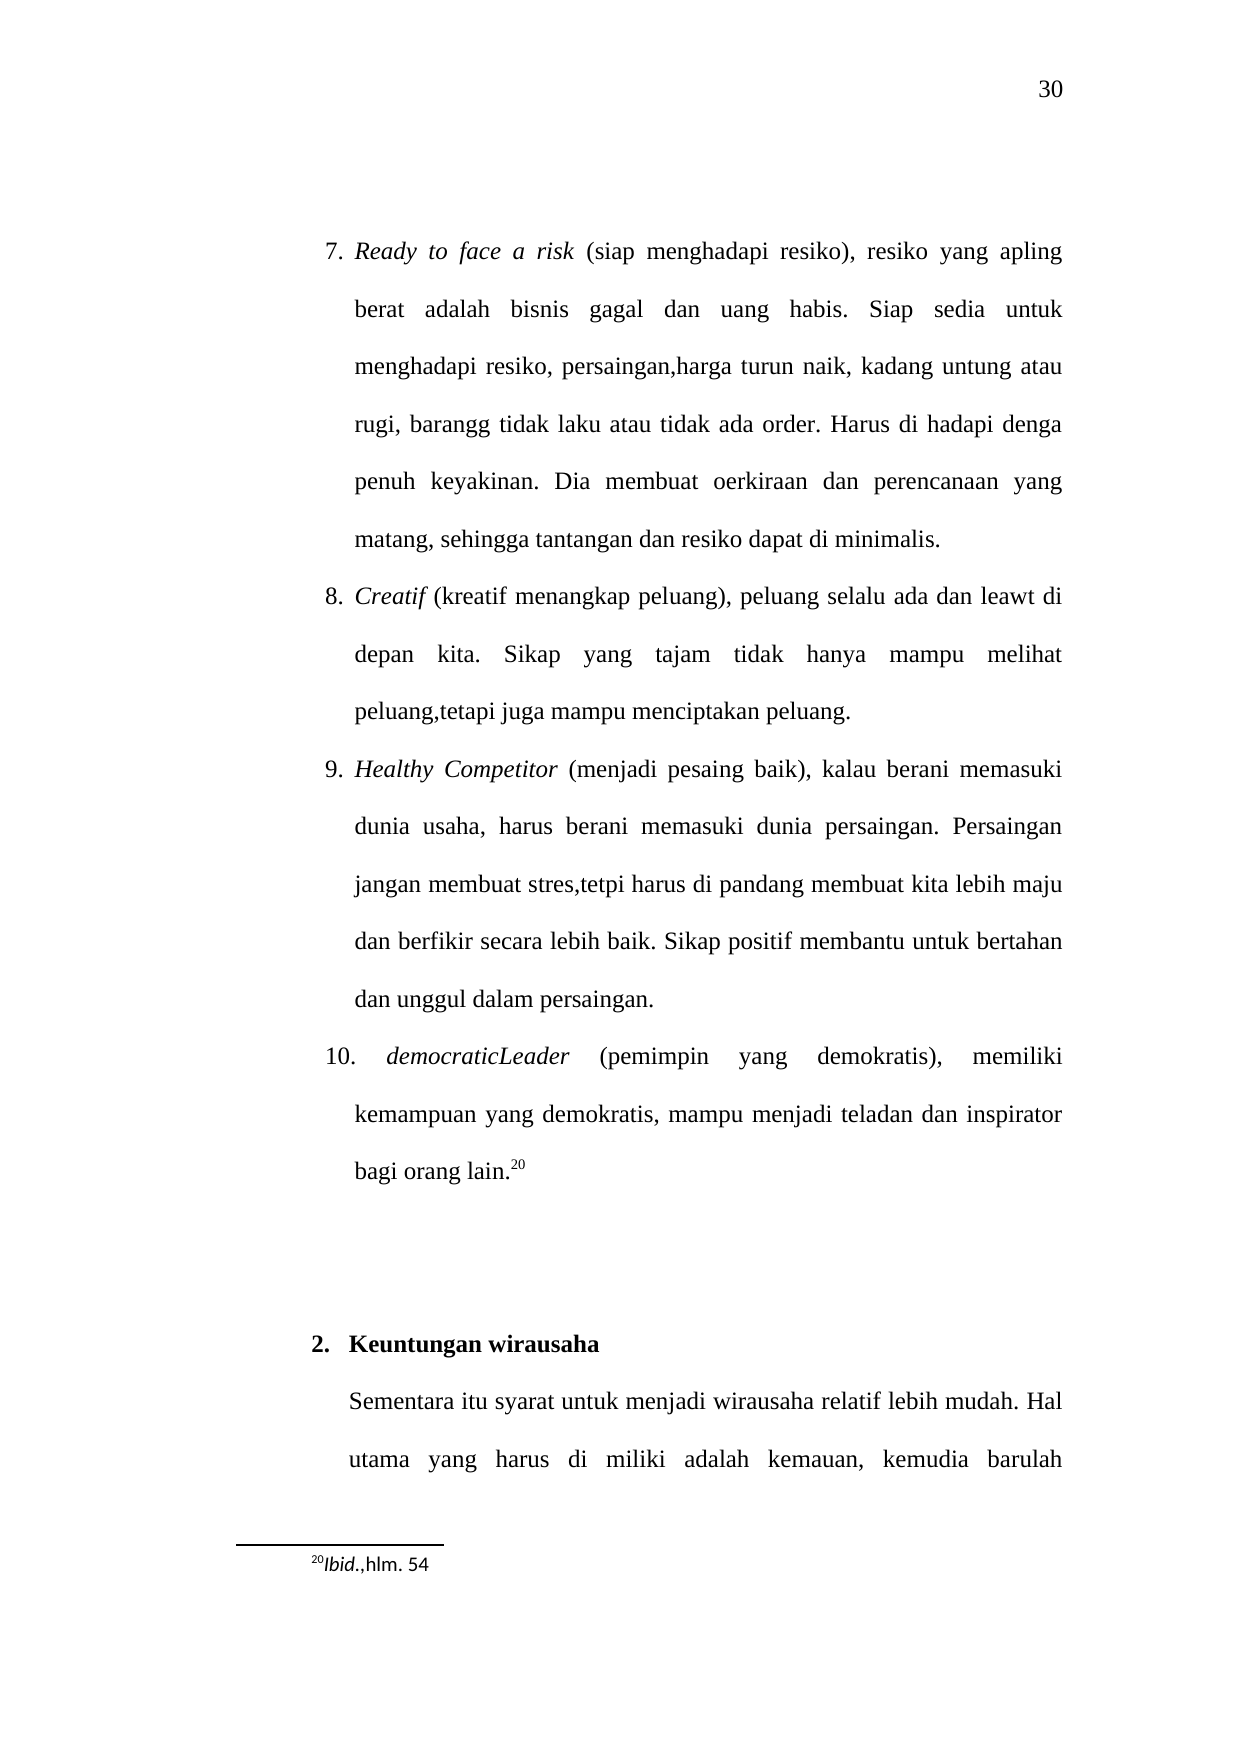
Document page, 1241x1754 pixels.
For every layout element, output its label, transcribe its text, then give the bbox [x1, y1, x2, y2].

list democraticLeader (pemimpin yang demokratis), memiliki kemampuan yang demokratis, mampu menjadi teladan dan inspirator bagi orang lain. [325, 1041, 1063, 1185]
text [349, 1386, 1063, 1472]
list Keuntungan wirausaha [311, 1329, 1063, 1357]
list Healthy Competitor (menjadi pesaing baik), kalau berani memasuki dunia usaha, harus berani memasuki dunia persaingan. Persaingan jangan membuat stres,tetpi harus di pandang membuat kita lebih maju dan berfikir secara lebih baik. Sikap positif membantu untuk bertahan dan unggul dalam persaingan. [325, 754, 1063, 1012]
list Creatif (kreatif menangkap peluang), peluang selalu ada dan leawt di depan kita. Sikap yang tajam tidak hanya mampu melihat peluang,tetapi juga mampu menciptakan peluang. [325, 581, 1063, 725]
list Ready to face a risk (siap menghadapi resiko), resiko yang apling berat adalah bisnis gagal dan uang habis. Siap sedia untuk menghadapi resiko, persaingan,harga turun naik, kadang untung atau rugi, barangg tidak laku atau tidak ada order. Harus di hadapi denga penuh keyakinan. Dia membuat oerkiraan dan perencanaan yang matang, sehingga tantangan dan resiko dapat di minimalis. [325, 236, 1063, 552]
